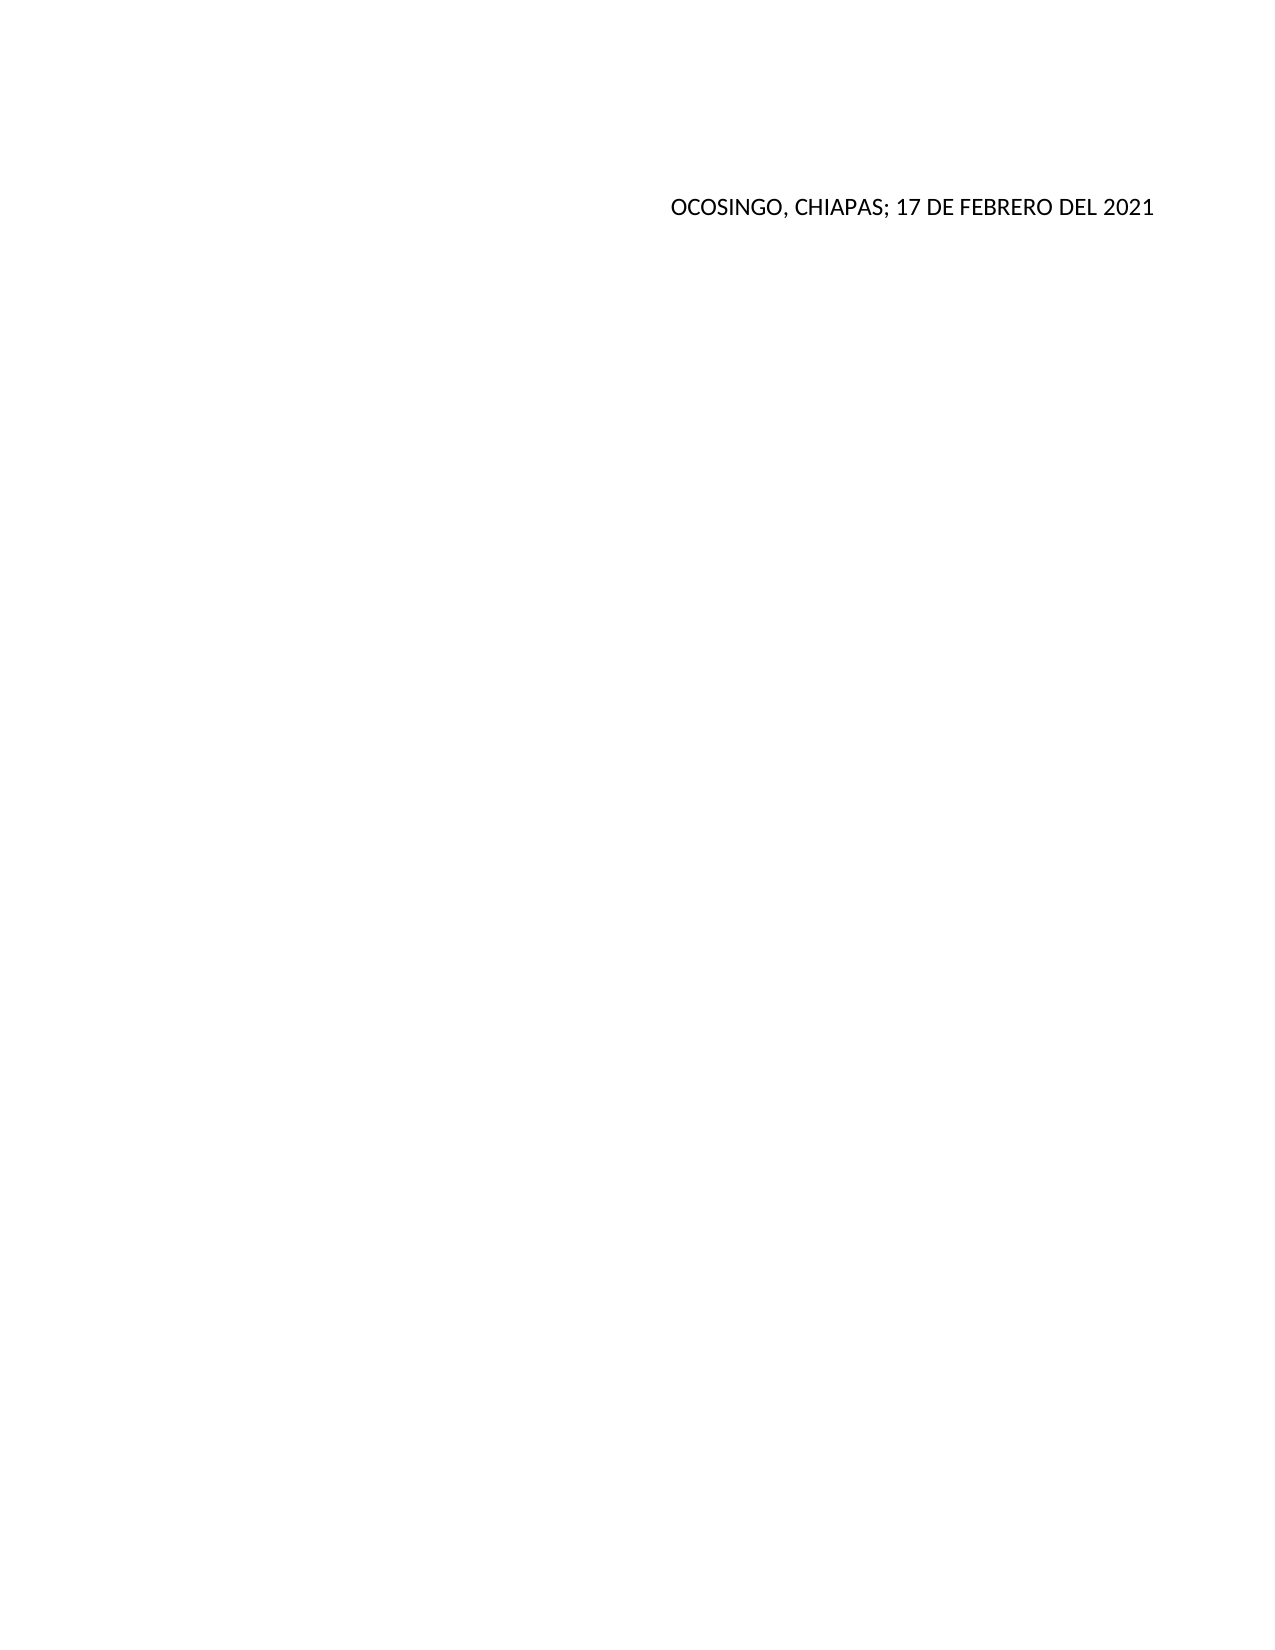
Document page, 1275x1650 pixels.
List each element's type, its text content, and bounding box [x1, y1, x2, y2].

text OCOSINGO, CHIAPAS; 17 DE FEBRERO DEL 2021 [489, 191, 1154, 221]
